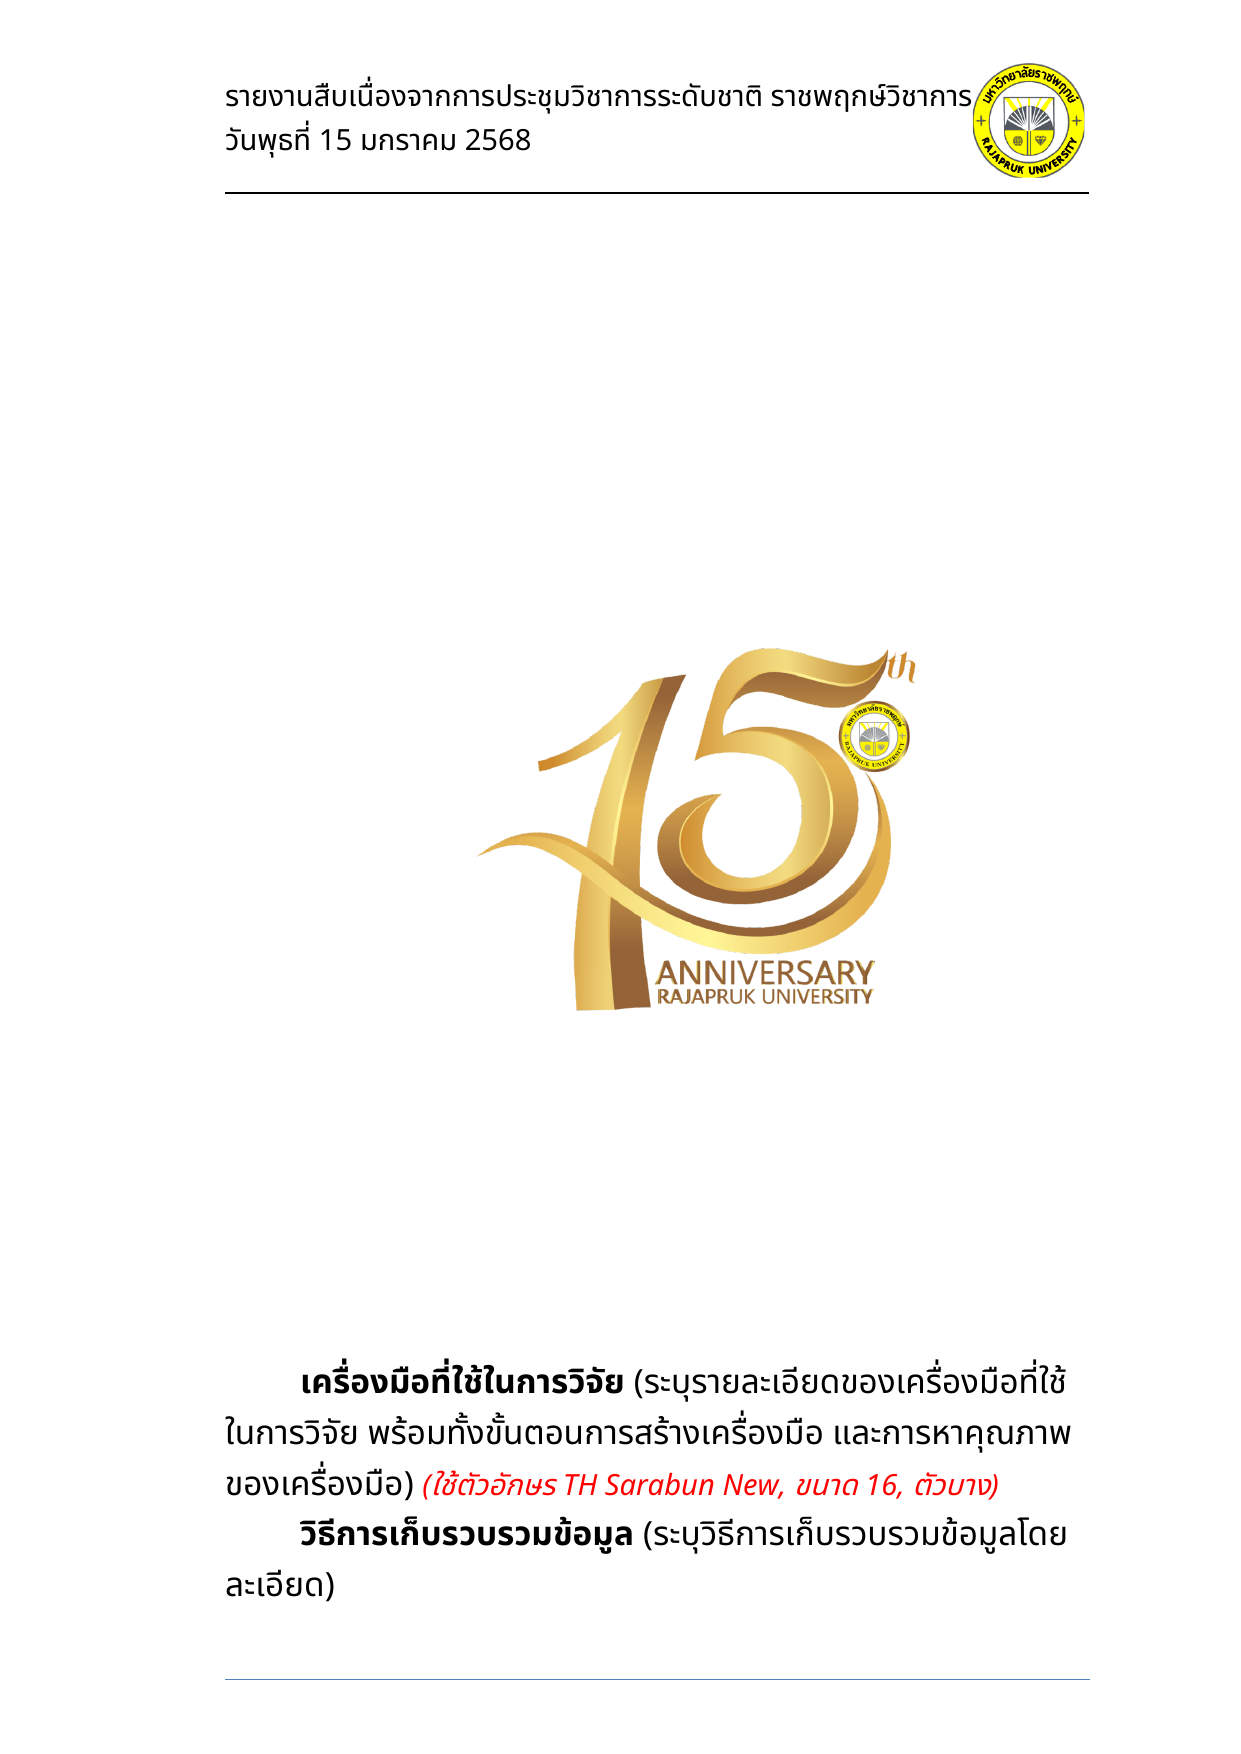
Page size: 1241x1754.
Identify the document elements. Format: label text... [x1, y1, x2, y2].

text วิธีการเก็บรวบรวมข้อมูล (ระบุวิธีการเก็บรวบรวมข้อมูลโดยละเอียด) [225, 1510, 1090, 1611]
text เครื่องมือที่ใช้ในการวิจัย (ระบุรายละเอียดของเครื่องมือที่ใช้ในการวิจัย พร้อมทั้งขั้นตอนการสร้างเครื่องมือ และการหาคุณภาพของเครื่องมือ) (ใช้ตัวอักษร TH Sarabun New, ขนาด 16, ตัวบาง) [225, 1359, 1090, 1510]
picture [971, 61, 1084, 177]
picture [225, 242, 1181, 1359]
